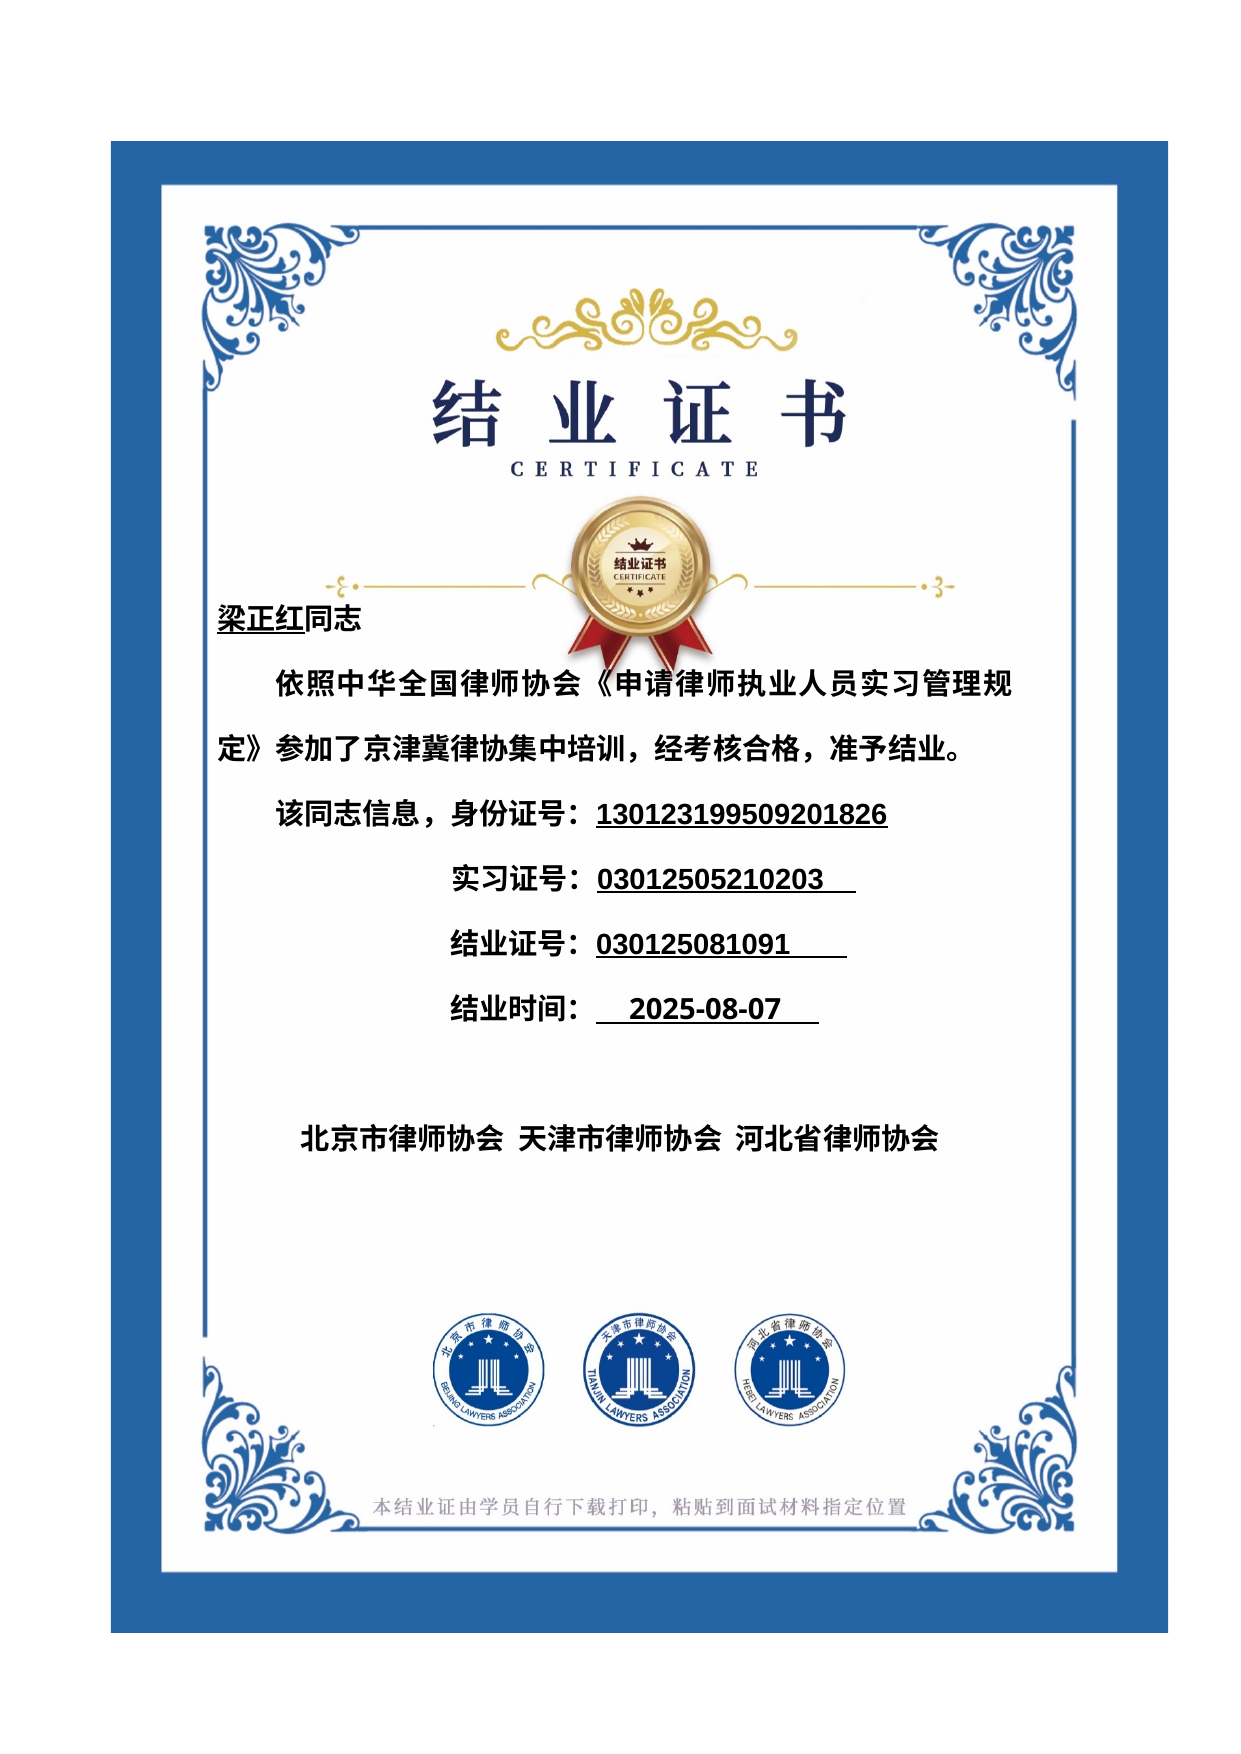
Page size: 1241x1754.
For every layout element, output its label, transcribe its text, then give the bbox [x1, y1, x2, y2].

text 依照中华全国律师协会《申请律师执业人员实习管理规定》参加了京津冀律协集中培训，经考核合格，准予结业。 [217, 649, 1014, 779]
text 结业证号：030125081091 [406, 909, 1053, 974]
text 该同志信息，身份证号：130123199509201826 [231, 779, 1053, 844]
picture [110, 141, 1169, 1633]
text 北京市律师协会 天津市律师协会 河北省律师协会 [187, 1104, 1053, 1169]
text 结业时间： 2025-08-07 [406, 974, 1053, 1039]
text 梁正红同志 [217, 584, 1053, 649]
text 实习证号：03012505210203 [187, 844, 1053, 909]
